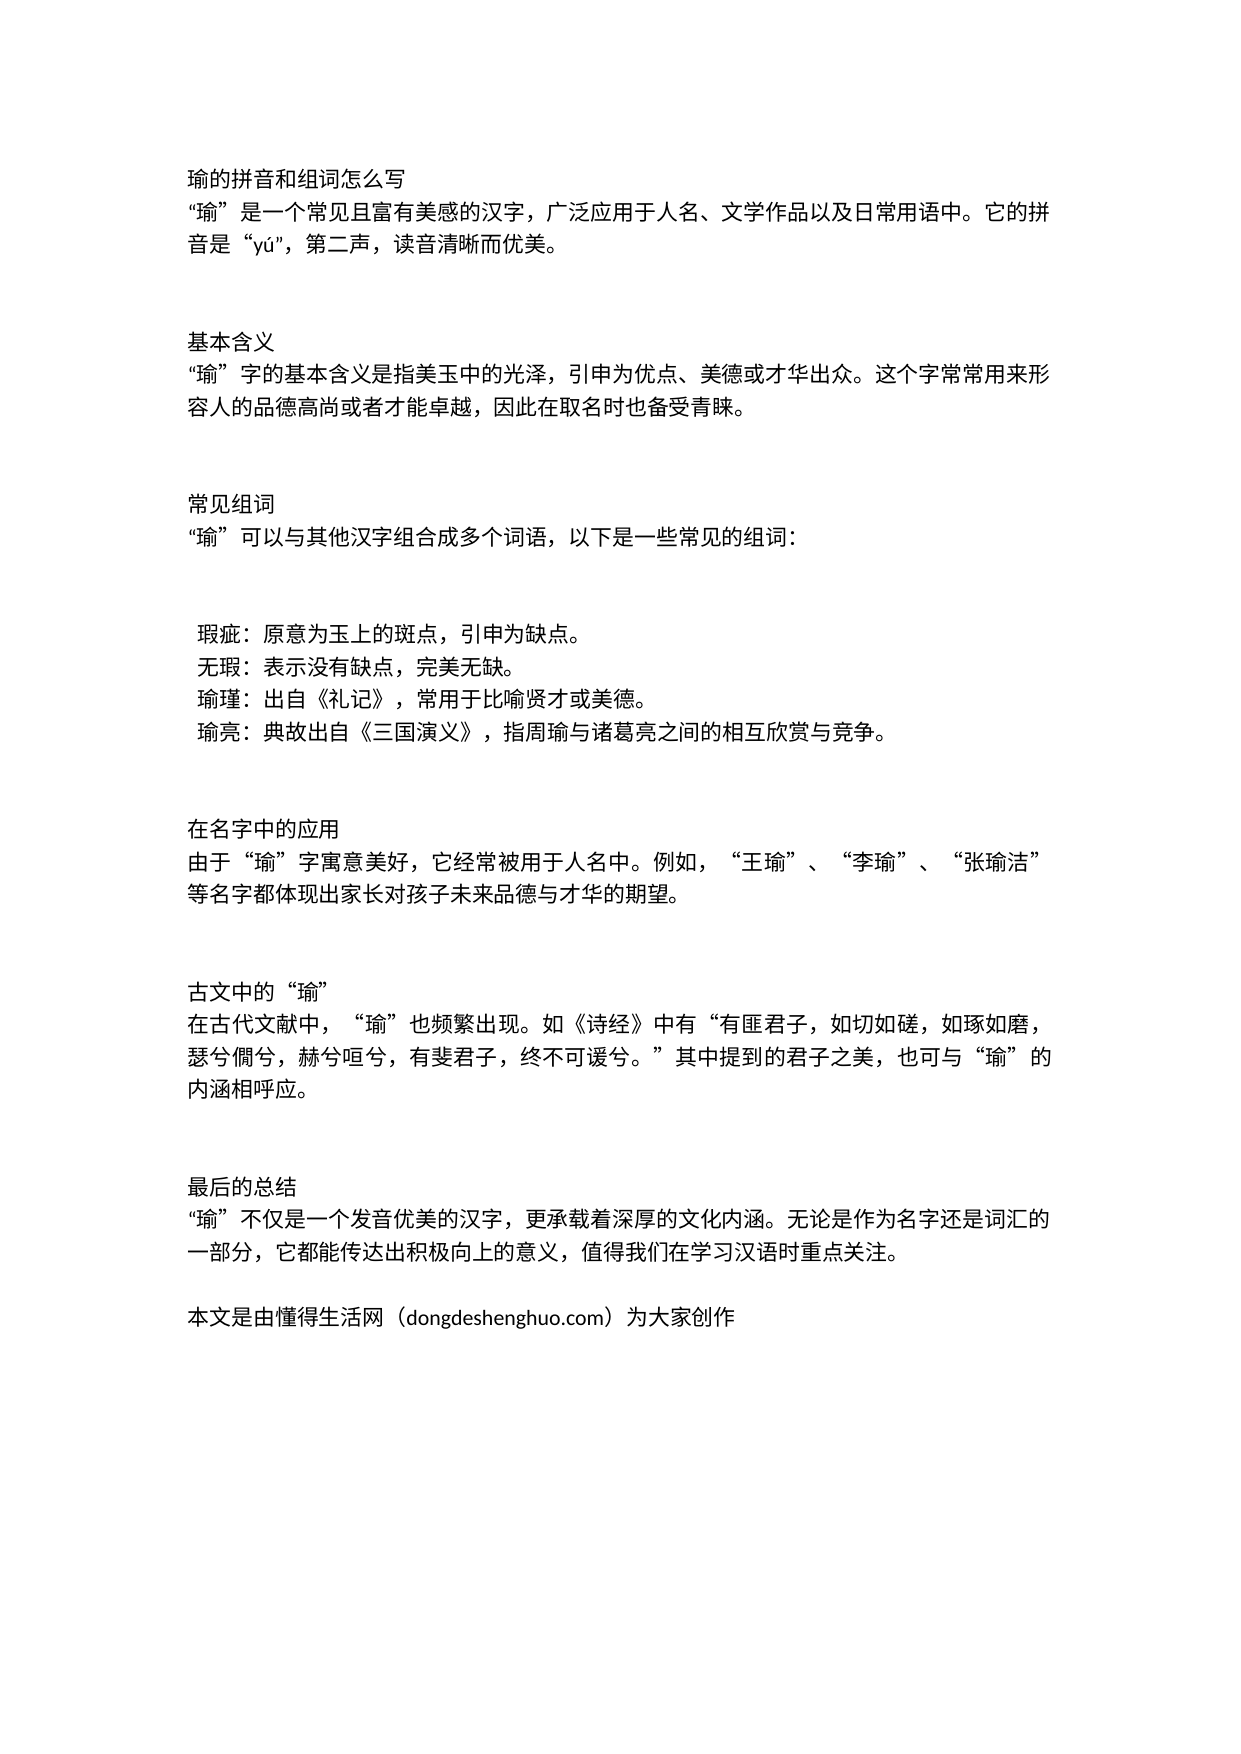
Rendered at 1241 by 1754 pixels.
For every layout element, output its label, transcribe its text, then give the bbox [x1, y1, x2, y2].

text 常见组词 [187, 487, 1053, 519]
text 由于“瑜”字寓意美好，它经常被用于人名中。例如，“王瑜”、“李瑜”、“张瑜洁”等名字都体现出家长对孩子未来品德与才华的期望。 [187, 844, 1053, 909]
text “瑜”是一个常见且富有美感的汉字，广泛应用于人名、文学作品以及日常用语中。它的拼音是“yú”，第二声，读音清晰而优美。 [187, 194, 1053, 259]
text 古文中的“瑜” [187, 974, 1053, 1007]
text 无瑕：表示没有缺点，完美无缺。 [187, 649, 1053, 682]
text 瑜的拼音和组词怎么写 [187, 162, 1053, 194]
text “瑜”字的基本含义是指美玉中的光泽，引申为优点、美德或才华出众。这个字常常用来形容人的品德高尚或者才能卓越，因此在取名时也备受青睐。 [187, 357, 1053, 422]
text 在名字中的应用 [187, 812, 1053, 844]
text 在古代文献中，“瑜”也频繁出现。如《诗经》中有“有匪君子，如切如磋，如琢如磨，瑟兮僩兮，赫兮咺兮，有斐君子，终不可谖兮。”其中提到的君子之美，也可与“瑜”的内涵相呼应。 [187, 1007, 1053, 1104]
text 最后的总结 [187, 1169, 1053, 1202]
text 本文是由懂得生活网（dongdeshenghuo.com）为大家创作 [187, 1299, 1053, 1332]
text “瑜”可以与其他汉字组合成多个词语，以下是一些常见的组词： [187, 519, 1053, 552]
text “瑜”不仅是一个发音优美的汉字，更承载着深厚的文化内涵。无论是作为名字还是词汇的一部分，它都能传达出积极向上的意义，值得我们在学习汉语时重点关注。 [187, 1202, 1053, 1267]
text 瑜亮：典故出自《三国演义》，指周瑜与诸葛亮之间的相互欣赏与竞争。 [187, 714, 1053, 747]
text 瑕疵：原意为玉上的斑点，引申为缺点。 [187, 617, 1053, 649]
text 基本含义 [187, 324, 1053, 357]
text 瑜瑾：出自《礼记》，常用于比喻贤才或美德。 [187, 682, 1053, 714]
